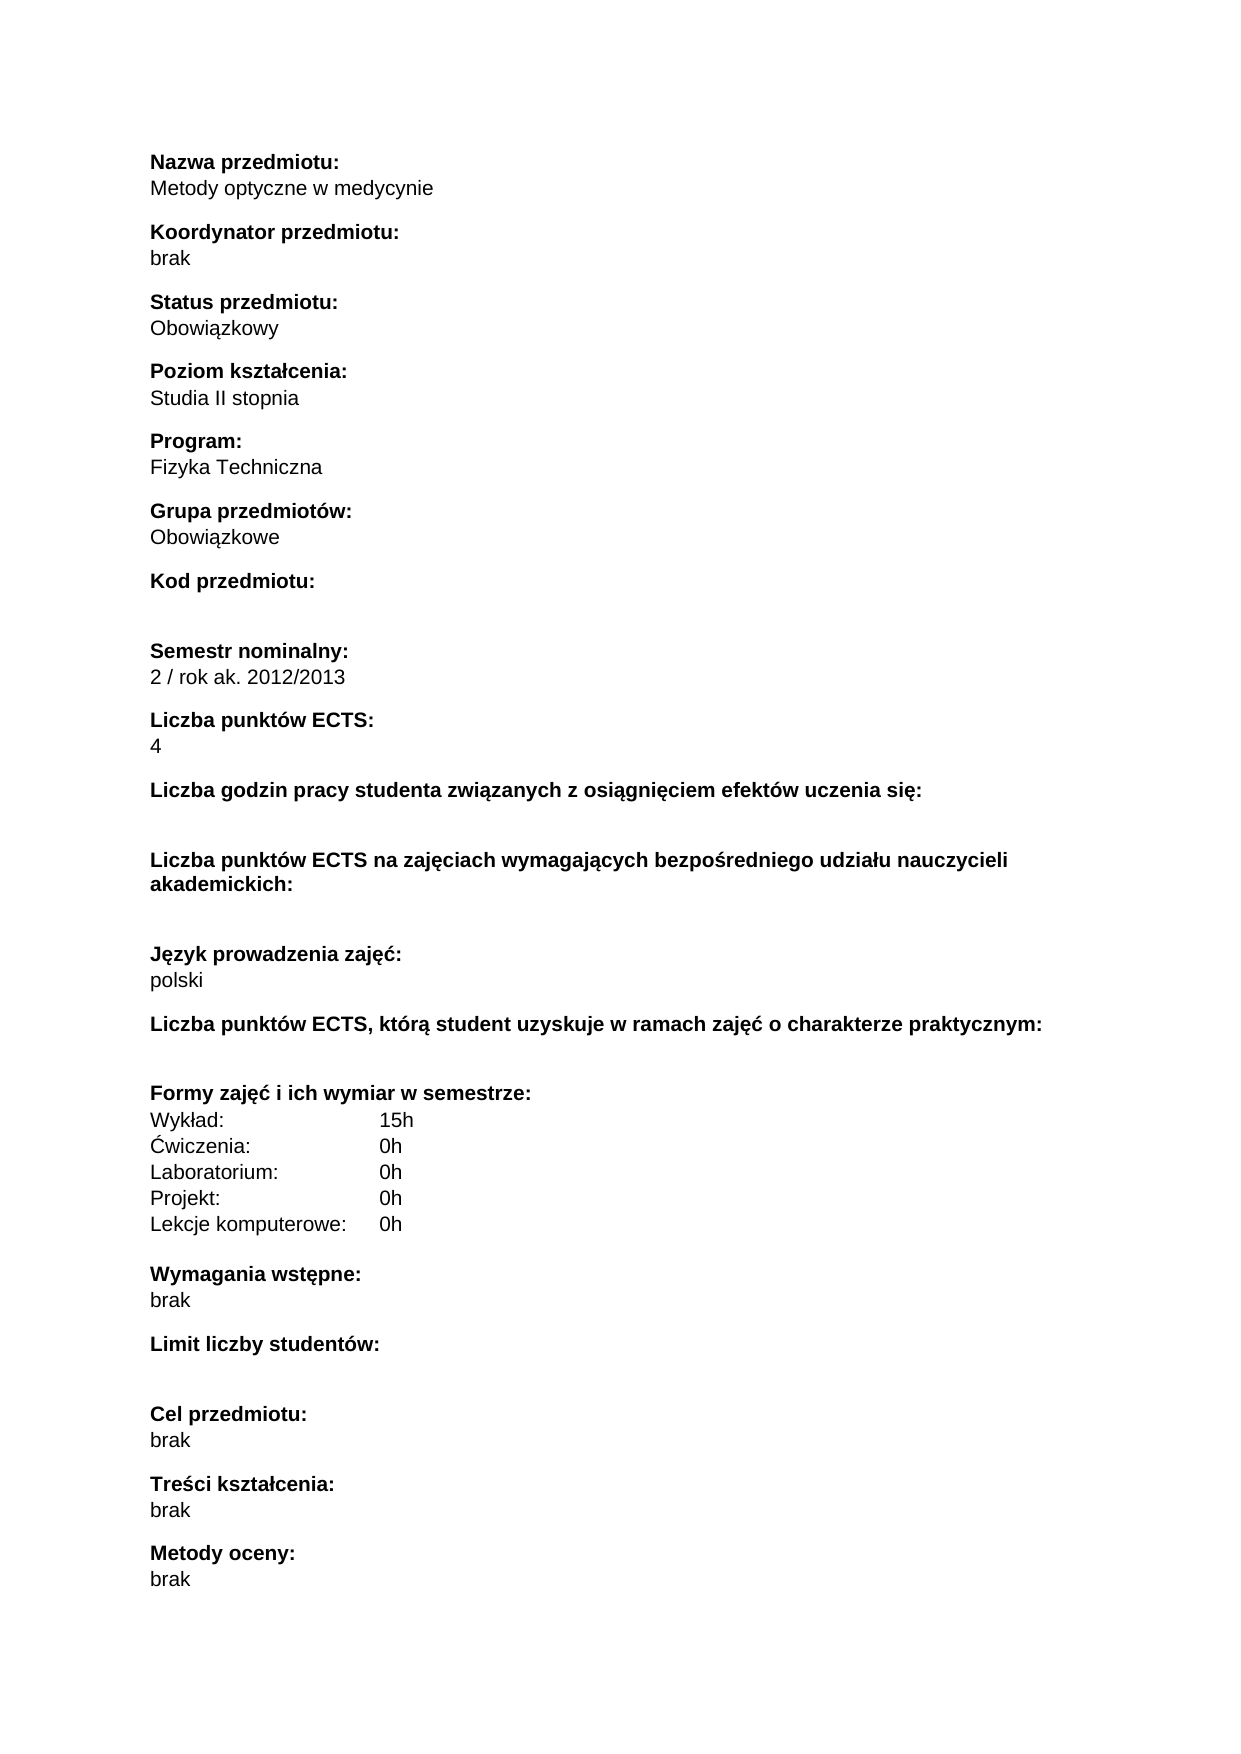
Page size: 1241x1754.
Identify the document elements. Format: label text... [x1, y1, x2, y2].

text Cel przedmiotu: [150, 1402, 1090, 1426]
table_header Wykład: [140, 1108, 367, 1132]
text Poziom kształcenia: [150, 359, 1090, 383]
table_cell 0h [369, 1158, 597, 1184]
text brak [150, 1567, 1090, 1591]
text 2 / rok ak. 2012/2013 [150, 664, 1090, 688]
text Liczba punktów ECTS: [150, 708, 1090, 732]
text Treści kształcenia: [150, 1471, 1090, 1495]
table_cell Lekcje komputerowe: [140, 1212, 367, 1236]
table_cell Projekt: [140, 1186, 367, 1210]
text brak [150, 1497, 1090, 1521]
table_cell 0h [369, 1132, 597, 1158]
text Program: [150, 429, 1090, 453]
text brak [150, 1288, 1090, 1312]
text polski [150, 968, 1090, 992]
table_cell Laboratorium: [140, 1160, 367, 1184]
text Język prowadzenia zajęć: [150, 942, 1090, 966]
text Fizyka Techniczna [150, 455, 1090, 479]
table_header 15h [369, 1108, 597, 1132]
text Kod przedmiotu: [150, 569, 1090, 593]
text Koordynator przedmiotu: [150, 220, 1090, 244]
text Formy zajęć i ich wymiar w semestrze: [150, 1081, 1090, 1105]
text Status przedmiotu: [150, 289, 1090, 313]
text Semestr nominalny: [150, 638, 1090, 662]
text Limit liczby studentów: [150, 1332, 1090, 1356]
text Liczba punktów ECTS na zajęciach wymagających bezpośredniego udziału nauczycieli akademickich: [150, 848, 1090, 896]
text Liczba godzin pracy studenta związanych z osiągnięciem efektów uczenia się: [150, 778, 1090, 802]
text brak [150, 246, 1090, 270]
text Wymagania wstępne: [150, 1262, 1090, 1286]
table_cell Ćwiczenia: [140, 1134, 367, 1158]
text Metody optyczne w medycynie [150, 176, 1090, 200]
text Metody oceny: [150, 1541, 1090, 1565]
text Studia II stopnia [150, 385, 1090, 409]
table_cell 0h [369, 1210, 597, 1236]
text Grupa przedmiotów: [150, 499, 1090, 523]
text 4 [150, 734, 1090, 758]
text Nazwa przedmiotu: [150, 150, 1090, 174]
text Obowiązkowe [150, 525, 1090, 549]
text brak [150, 1428, 1090, 1452]
text Obowiązkowy [150, 316, 1090, 339]
text Liczba punktów ECTS, którą student uzyskuje w ramach zajęć o charakterze praktycznym: [150, 1011, 1090, 1035]
table_cell 0h [369, 1184, 597, 1210]
